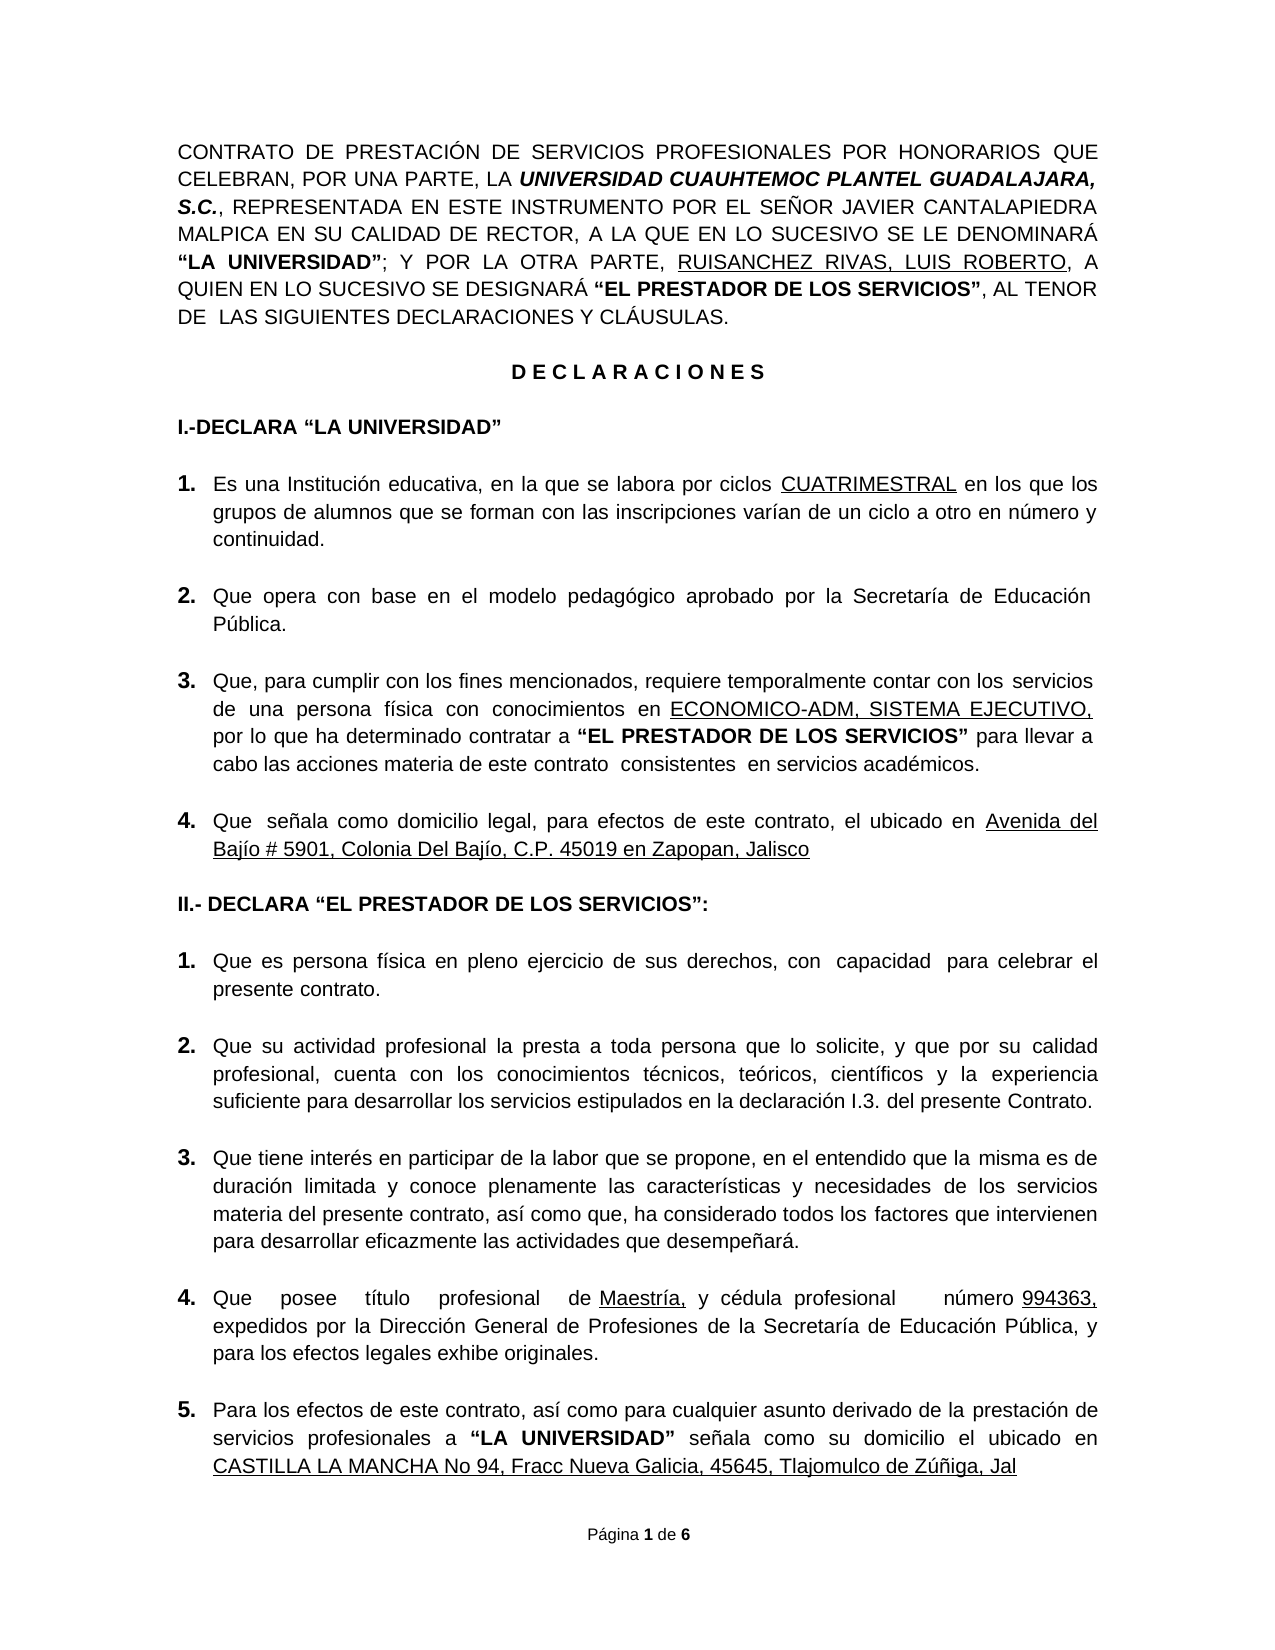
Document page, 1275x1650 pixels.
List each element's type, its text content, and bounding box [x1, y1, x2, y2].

subtitle D E C L A R A C I O N E S [177, 359, 1098, 383]
list Es una Institución educativa, en la que se labora por ciclos CUATRIMESTRAL en los que los grupos de alumnos que se forman con las inscripciones varían de un ciclo a otro en número y continuidad. [177, 469, 1098, 551]
list Que, para cumplir con los fines mencionados, requiere temporalmente contar con los servicios de una persona física con conocimientos en ECONOMICO-ADM, SISTEMA EJECUTIVO, por lo que ha determinado contratar a “EL PRESTADOR DE LOS SERVICIOS” para llevar a cabo las acciones materia de este contrato consistentes en servicios académicos. [177, 667, 1093, 776]
list Que su actividad profesional la presta a toda persona que lo solicite, y que por su calidad profesional, cuenta con los conocimientos técnicos, teóricos, científicos y la experiencia suficiente para desarrollar los servicios estipulados en la declaración I.3. del presente Contrato. [177, 1032, 1098, 1113]
list Que opera con base en el modelo pedagógico aprobado por la Secretaría de Educación Pública. [177, 582, 1092, 636]
list Que posee título profesional de Maestría, y cédula profesional número 994363, expedidos por la Dirección General de Profesiones de la Secretaría de Educación Pública, y para los efectos legales exhibe originales. [177, 1284, 1098, 1365]
list Que tiene interés en participar de la labor que se propone, en el entendido que la misma es de duración limitada y conoce plenamente las características y necesidades de los servicios materia del presente contrato, así como que, ha considerado todos los factores que intervienen para desarrollar eficazmente las actividades que desempeñará. [177, 1144, 1098, 1253]
subtitle II.- DECLARA “EL PRESTADOR DE LOS SERVICIOS”: [177, 892, 1110, 916]
text CONTRATO DE PRESTACIÓN DE SERVICIOS PROFESIONALES POR HONORARIOS QUE CELEBRAN, POR UNA PARTE, LA UNIVERSIDAD CUAUHTEMOC PLANTEL GUADALAJARA, S.C., REPRESENTADA EN ESTE INSTRUMENTO POR EL SEÑOR JAVIER CANTALAPIEDRA MALPICA EN SU CALIDAD DE RECTOR, A LA QUE EN LO SUCESIVO SE LE DENOMINARÁ “LA UNIVERSIDAD”; Y POR LA OTRA PARTE, RUISANCHEZ RIVAS, LUIS ROBERTO, A QUIEN EN LO SUCESIVO SE DESIGNARÁ “EL PRESTADOR DE LOS SERVICIOS”, AL TENOR DE LAS SIGUIENTES DECLARACIONES Y CLÁUSULAS. [177, 139, 1098, 328]
list Que señala como domicilio legal, para efectos de este contrato, el ubicado en Avenida del Bajío # 5901, Colonia Del Bajío, C.P. 45019 en Zapopan, Jalisco [177, 807, 1098, 861]
text I.-DECLARA “LA UNIVERSIDAD” [177, 414, 1110, 438]
list Que es persona física en pleno ejercicio de sus derechos, con capacidad para celebrar el presente contrato. [177, 947, 1098, 1001]
list Para los efectos de este contrato, así como para cualquier asunto derivado de la prestación de servicios profesionales a “LA UNIVERSIDAD” señala como su domicilio el ubicado en CASTILLA LA MANCHA No 94, Fracc Nueva Galicia, 45645, Tlajomulco de Zúñiga, Jal [177, 1396, 1098, 1478]
